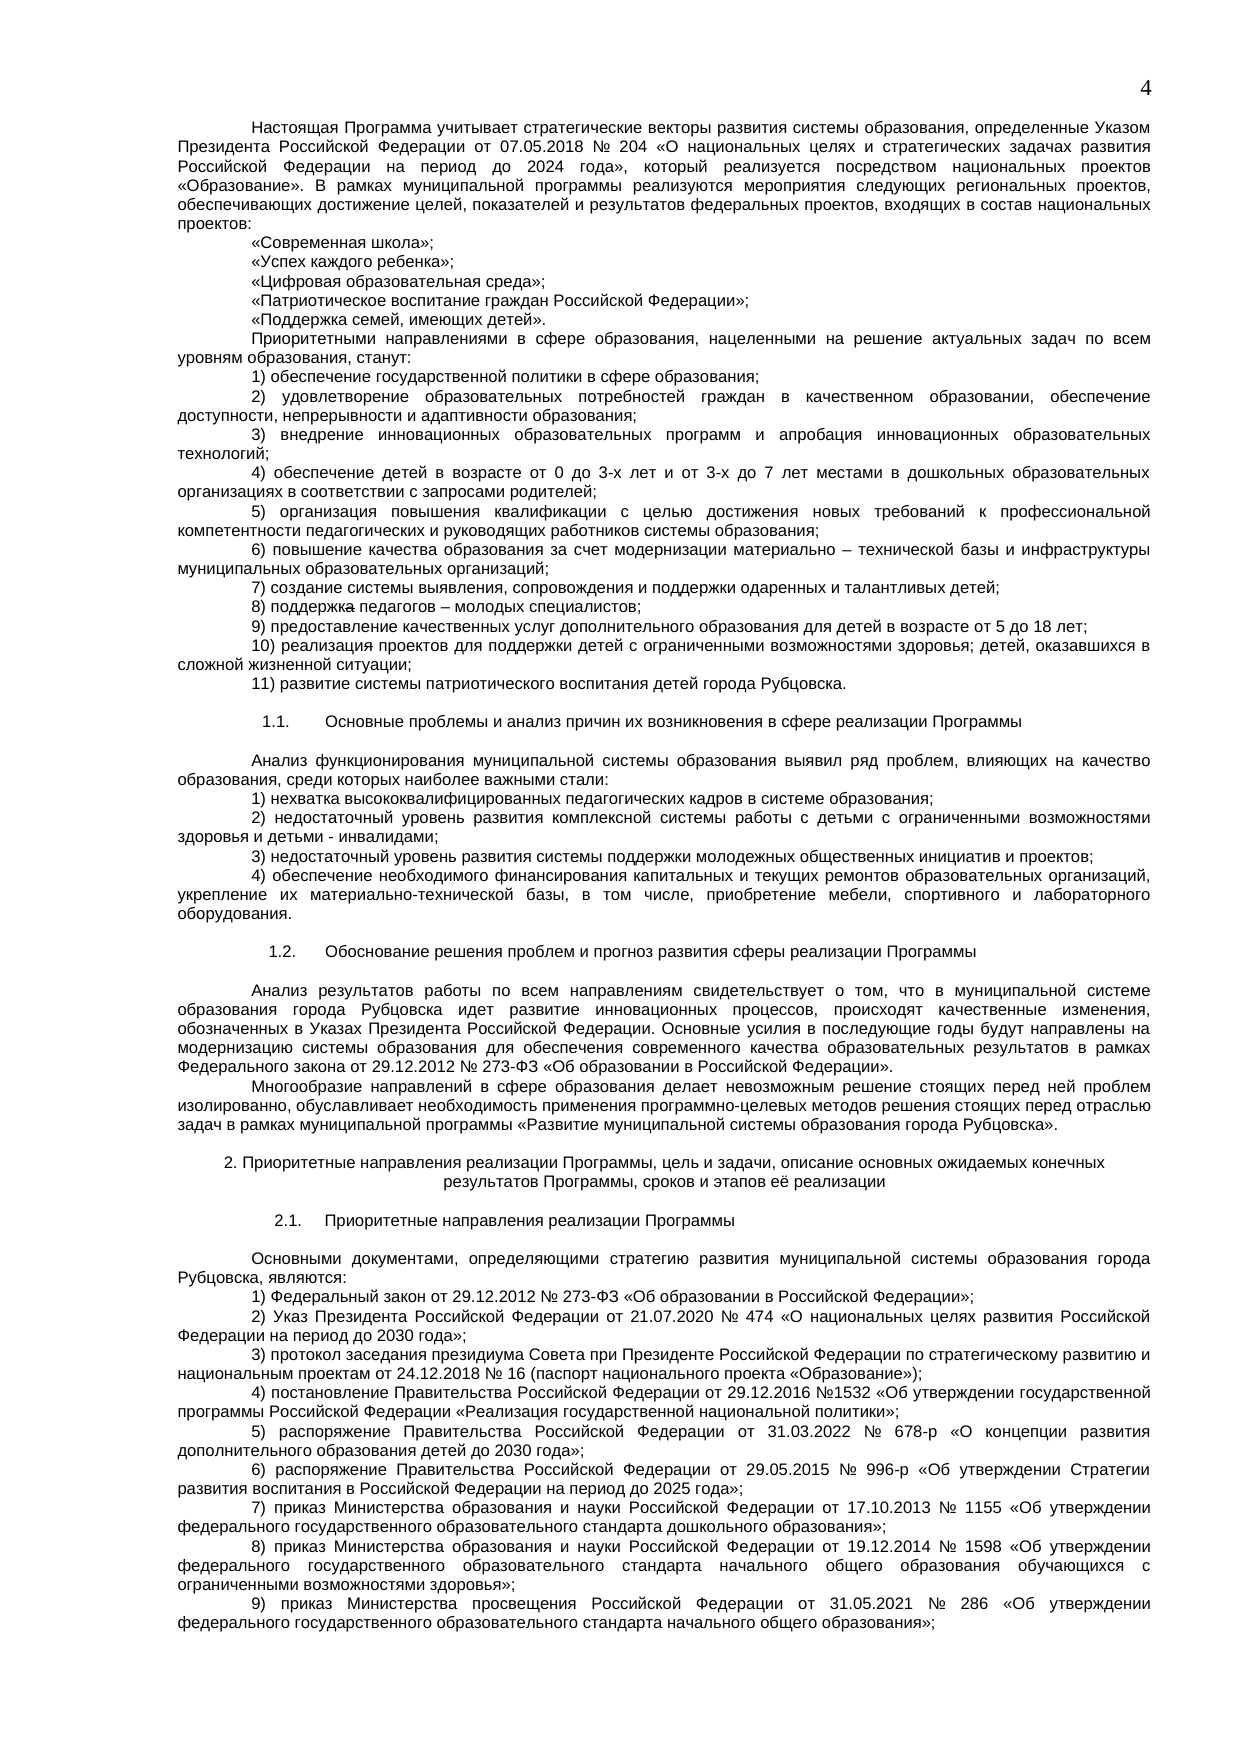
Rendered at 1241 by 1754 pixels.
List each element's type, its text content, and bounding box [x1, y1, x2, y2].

text 4) обеспечение необходимого финансирования капитальных и текущих ремонтов образовательных организаций, укрепление их материально-технической базы, в том числе, приобретение мебели, спортивного и лабораторного оборудования. [177, 866, 1152, 923]
table_header Основные проблемы и анализ причин их возникновения в сфере реализации Программы [314, 693, 1038, 731]
text 8) приказ Министерства образования и науки Российской Федерации от 19.12.2014 № 1598 «Об утверждении федерального государственного образовательного стандарта начального общего образования обучающихся с ограниченными возможностями здоровья»; [177, 1536, 1152, 1594]
text Анализ результатов работы по всем направлениям свидетельствует о том, что в муниципальной системе образования города Рубцовска идет развитие инновационных процессов, происходят качественные изменения, обозначенных в Указах Президента Российской Федерации. Основные усилия в последующие годы будут направлены на модернизацию системы образования для обеспечения современного качества образовательных результатов в рамках Федерального закона от 29.12.2012 № 273-ФЗ «Об образовании в Российской Федерации». [177, 981, 1152, 1076]
text 5) распоряжение Правительства Российской Федерации от 31.03.2022 № 678-р «О концепции развития дополнительного образования детей до 2030 года»; [177, 1421, 1152, 1460]
text 3) недостаточный уровень развития системы поддержки молодежных общественных инициатив и проектов; [177, 846, 1152, 866]
text 1) Федеральный закон от 29.12.2012 № 273-ФЗ «Об образовании в Российской Федерации»; [177, 1287, 1152, 1306]
text «Успех каждого ребенка»; [177, 252, 1152, 271]
text Настоящая Программа учитывает стратегические векторы развития системы образования, определенные Указом Президента Российской Федерации от 07.05.2018 № 204 «О национальных целях и стратегических задачах развития Российской Федерации на период до 2024 года», который реализуется посредством национальных проектов «Образование». В рамках муниципальной программы реализуются мероприятия следующих региональных проектов, обеспечивающих достижение целей, показателей и результатов федеральных проектов, входящих в состав национальных проектов: [177, 118, 1152, 233]
text «Современная школа»; [177, 233, 1152, 252]
text 2) Указ Президента Российской Федерации от 21.07.2020 № 474 «О национальных целях развития Российской Федерации на период до 2030 года»; [177, 1306, 1152, 1345]
text 9) предоставление качественных услуг дополнительного образования для детей в возрасте от 5 до 18 лет; [177, 616, 1152, 636]
text «Поддержка семей, имеющих детей». [177, 310, 1152, 329]
text 8) поддержка педагогов – молодых специалистов; [177, 597, 1152, 616]
table_header 1.1. [251, 693, 314, 731]
text «Цифровая образовательная среда»; [177, 271, 1152, 291]
text 4) обеспечение детей в возрасте от 0 до 3-х лет и от 3-х до 7 лет местами в дошкольных образовательных организациях в соответствии с запросами родителей; [177, 463, 1152, 501]
text 6) повышение качества образования за счет модернизации материально – технической базы и инфраструктуры муниципальных образовательных организаций; [177, 540, 1152, 578]
text 10) реализация проектов для поддержки детей с ограниченными возможностями здоровья; детей, оказавшихся в сложной жизненной ситуации; [177, 636, 1152, 674]
table_header Обоснование решения проблем и прогноз развития сферы реализации Программы [314, 942, 1038, 961]
text 2. Приоритетные направления реализации Программы, цель и задачи, описание основных ожидаемых конечных результатов Программы, сроков и этапов её реализации [177, 1153, 1152, 1191]
table_header 1.2. [251, 942, 314, 961]
text 3) внедрение инновационных образовательных программ и апробация инновационных образовательных технологий; [177, 425, 1152, 463]
text 11) развитие системы патриотического воспитания детей города Рубцовска. [177, 674, 1152, 693]
text 6) распоряжение Правительства Российской Федерации от 29.05.2015 № 996-р «Об утверждении Стратегии развития воспитания в Российской Федерации на период до 2025 года»; [177, 1460, 1152, 1498]
text 9) приказ Министерства просвещения Российской Федерации от 31.05.2021 № 286 «Об утверждении федерального государственного образовательного стандарта начального общего образования»; [177, 1594, 1152, 1632]
text Многообразие направлений в сфере образования делает невозможным решение стоящих перед ней проблем изолированно, обуславливает необходимость применения программно-целевых методов решения стоящих перед отраслью задач в рамках муниципальной программы «Развитие муниципальной системы образования города Рубцовска». [177, 1076, 1152, 1134]
table_header Приоритетные направления реализации Программы [313, 1211, 1048, 1230]
text 7) приказ Министерства образования и науки Российской Федерации от 17.10.2013 № 1155 «Об утверждении федерального государственного образовательного стандарта дошкольного образования»; [177, 1498, 1152, 1536]
text 5) организация повышения квалификации с целью достижения новых требований к профессиональной компетентности педагогических и руководящих работников системы образования; [177, 501, 1152, 540]
text 3) протокол заседания президиума Совета при Президенте Российской Федерации по стратегическому развитию и национальным проектам от 24.12.2018 № 16 (паспорт национального проекта «Образование»); [177, 1345, 1152, 1383]
text Основными документами, определяющими стратегию развития муниципальной системы образования города Рубцовска, являются: [177, 1249, 1152, 1287]
text 2) удовлетворение образовательных потребностей граждан в качественном образовании, обеспечение доступности, непрерывности и адаптивности образования; [177, 386, 1152, 425]
text Приоритетными направлениями в сфере образования, нацеленными на решение актуальных задач по всем уровням образования, станут: [177, 329, 1152, 367]
text Анализ функционирования муниципальной системы образования выявил ряд проблем, влияющих на качество образования, среди которых наиболее важными стали: [177, 751, 1152, 789]
text «Патриотическое воспитание граждан Российской Федерации»; [177, 291, 1152, 310]
text 4) постановление Правительства Российской Федерации от 29.12.2016 №1532 «Об утверждении государственной программы Российской Федерации «Реализация государственной национальной политики»; [177, 1383, 1152, 1421]
text 7) создание системы выявления, сопровождения и поддержки одаренных и талантливых детей; [177, 578, 1152, 597]
text 1) обеспечение государственной политики в сфере образования; [177, 367, 1152, 386]
text 1) нехватка высококвалифицированных педагогических кадров в системе образования; [177, 789, 1152, 808]
text 2) недостаточный уровень развития комплексной системы работы с детьми с ограниченными возможностями здоровья и детьми - инвалидами; [177, 808, 1152, 846]
table_header 2.1. [250, 1211, 313, 1230]
